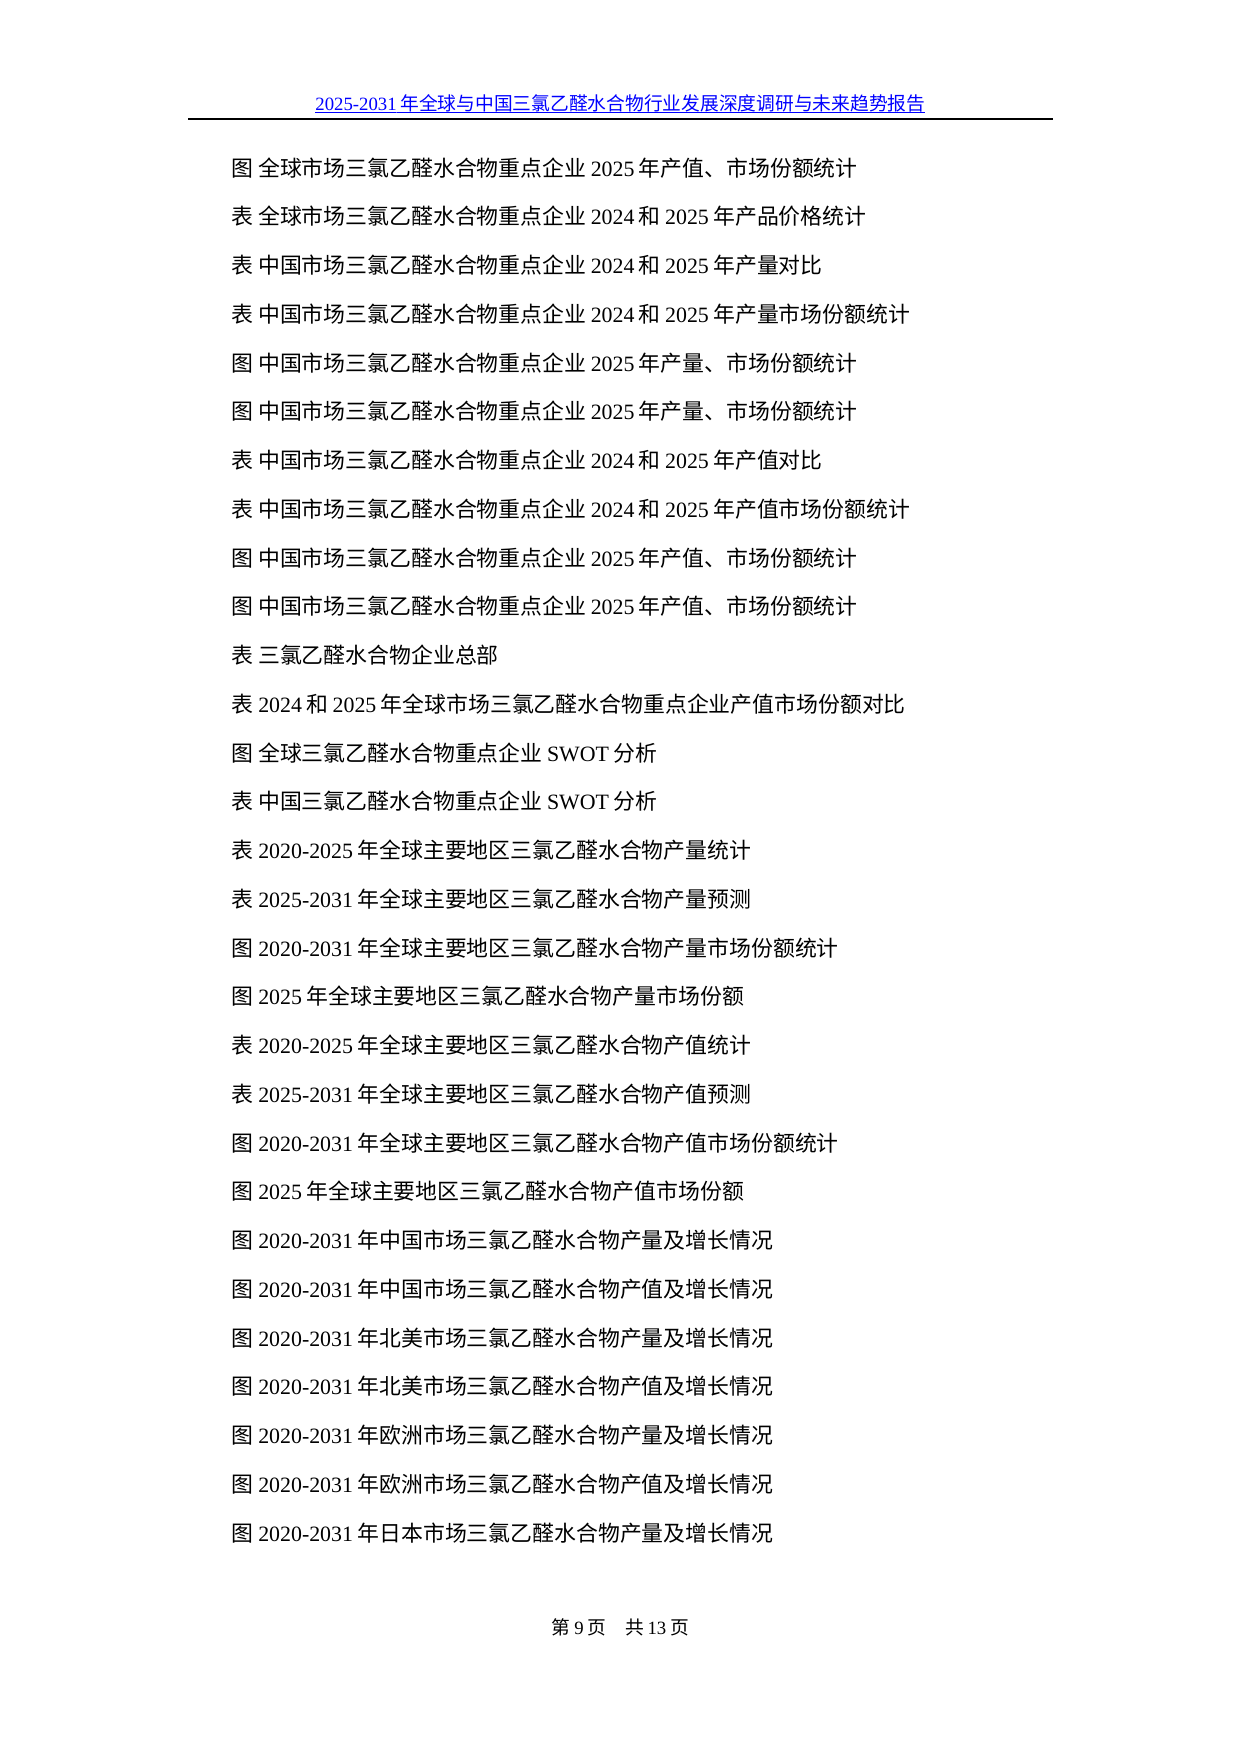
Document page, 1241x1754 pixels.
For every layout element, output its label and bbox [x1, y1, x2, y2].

text [187, 150, 1053, 1548]
